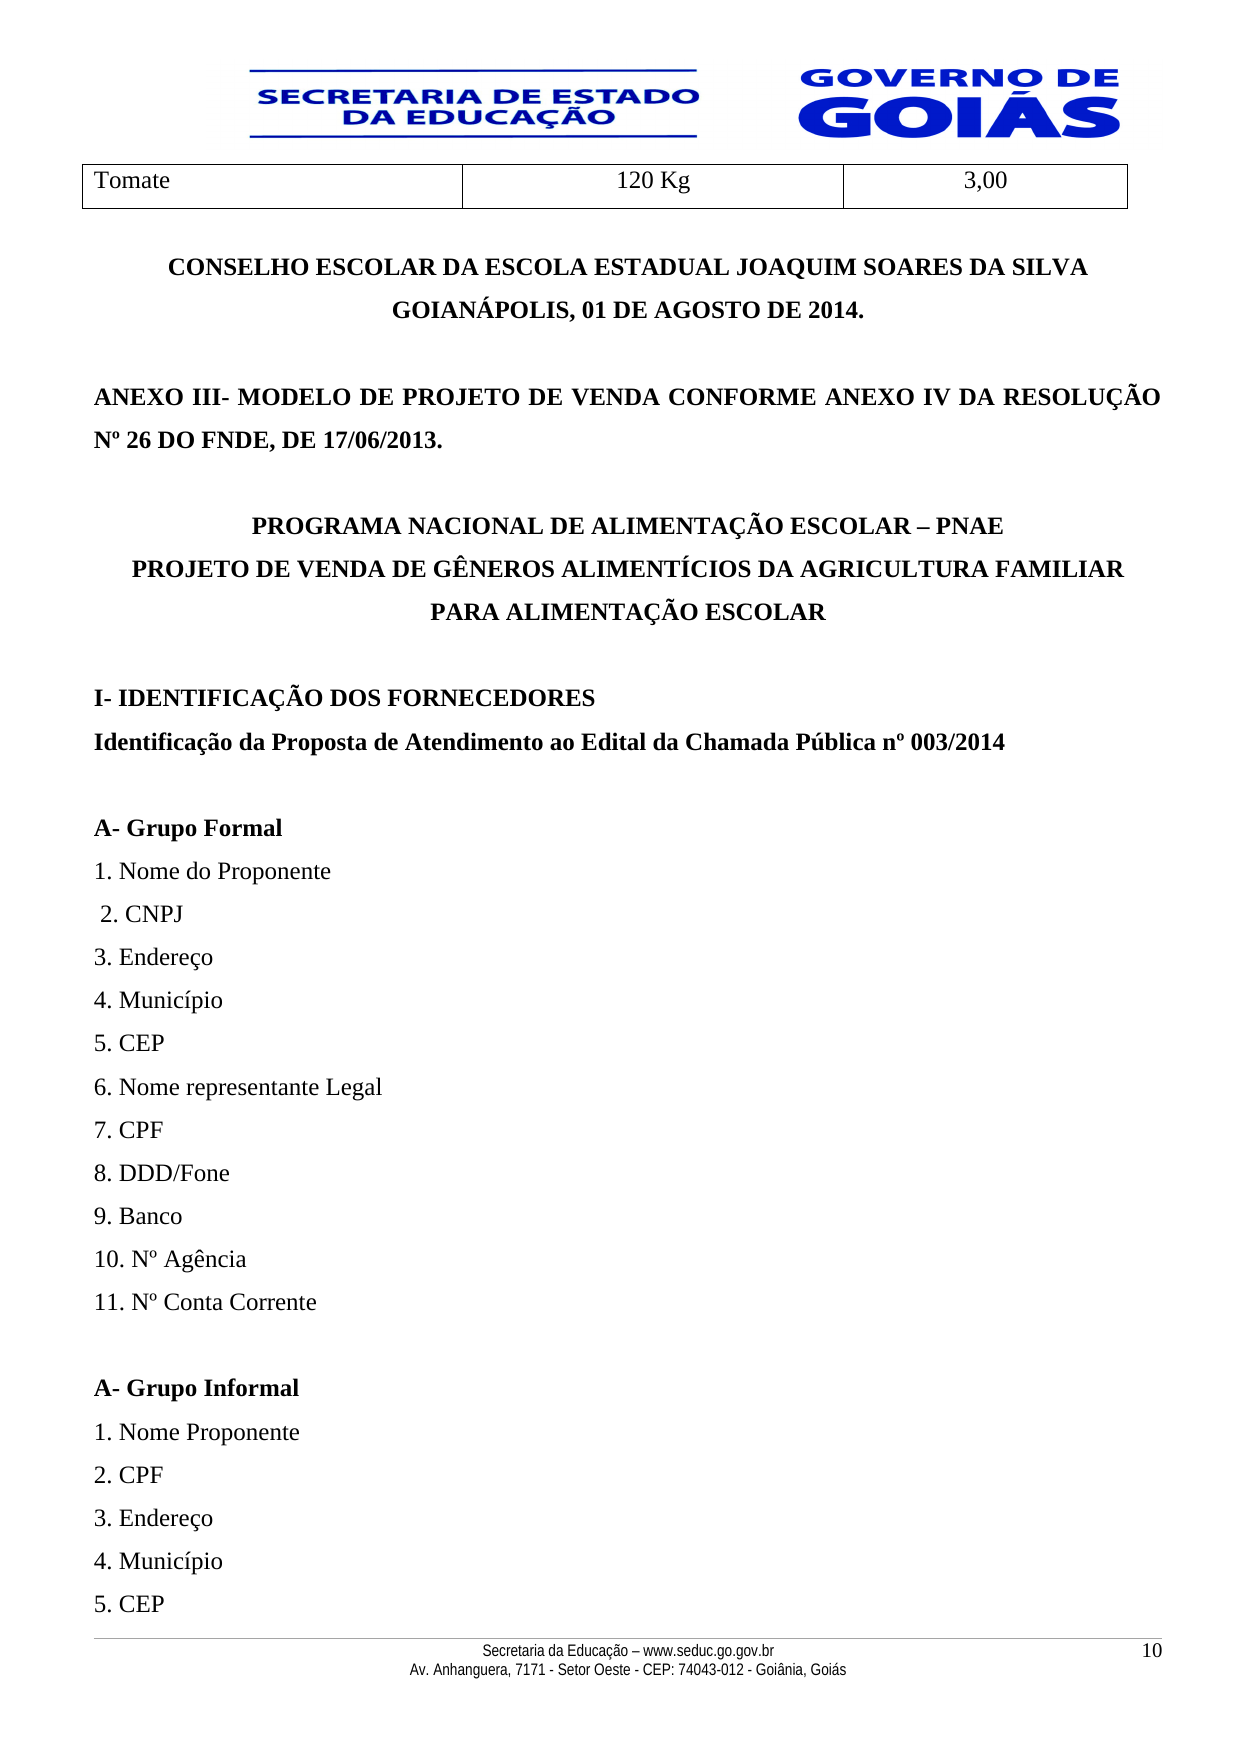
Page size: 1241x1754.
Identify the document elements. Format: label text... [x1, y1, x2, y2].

table_cell 120 Kg [463, 165, 843, 208]
text 2. CNPJ [94, 899, 1162, 928]
text 4. Município [94, 985, 1162, 1014]
text 2. CPF [94, 1460, 1162, 1488]
text ANEXO III- MODELO DE PROJETO DE VENDA CONFORME ANEXO IV DA RESOLUÇÃO Nº 26 DO FNDE, DE 17/06/2013. [94, 382, 1162, 453]
text 10. Nº Agência [94, 1244, 1162, 1273]
text 9. Banco [94, 1201, 1162, 1230]
text PROGRAMA NACIONAL DE ALIMENTAÇÃO ESCOLAR – PNAE [94, 511, 1162, 540]
text A- Grupo Informal [94, 1373, 1162, 1402]
text 1. Nome Proponente [94, 1417, 1162, 1445]
text PROJETO DE VENDA DE GÊNEROS ALIMENTÍCIOS DA AGRICULTURA FAMILIAR PARA ALIMENTAÇÃO ESCOLAR [94, 554, 1162, 626]
text GOIANÁPOLIS, 01 DE AGOSTO DE 2014. [94, 295, 1162, 324]
text 5. CEP [94, 1028, 1162, 1057]
table_cell Tomate [83, 165, 462, 208]
text Identificação da Proposta de Atendimento ao Edital da Chamada Pública nº 003/2014 [94, 727, 1162, 755]
text A- Grupo Formal [94, 813, 1162, 842]
text I- IDENTIFICAÇÃO DOS FORNECEDORES [94, 683, 1162, 712]
table_cell 3,00 [844, 165, 1127, 208]
text 8. DDD/Fone [94, 1158, 1162, 1187]
text 6. Nome representante Legal [94, 1072, 1162, 1100]
text 1. Nome do Proponente [94, 856, 1162, 885]
text 3. Endereço [94, 942, 1162, 971]
text 4. Município [94, 1546, 1162, 1575]
text 3. Endereço [94, 1503, 1162, 1532]
text 11. Nº Conta Corrente [94, 1287, 1162, 1316]
picture [206, 59, 1163, 150]
text CONSELHO ESCOLAR DA ESCOLA ESTADUAL JOAQUIM SOARES DA SILVA [94, 252, 1162, 281]
text 7. CPF [94, 1115, 1162, 1143]
text 5. CEP [94, 1589, 1162, 1618]
